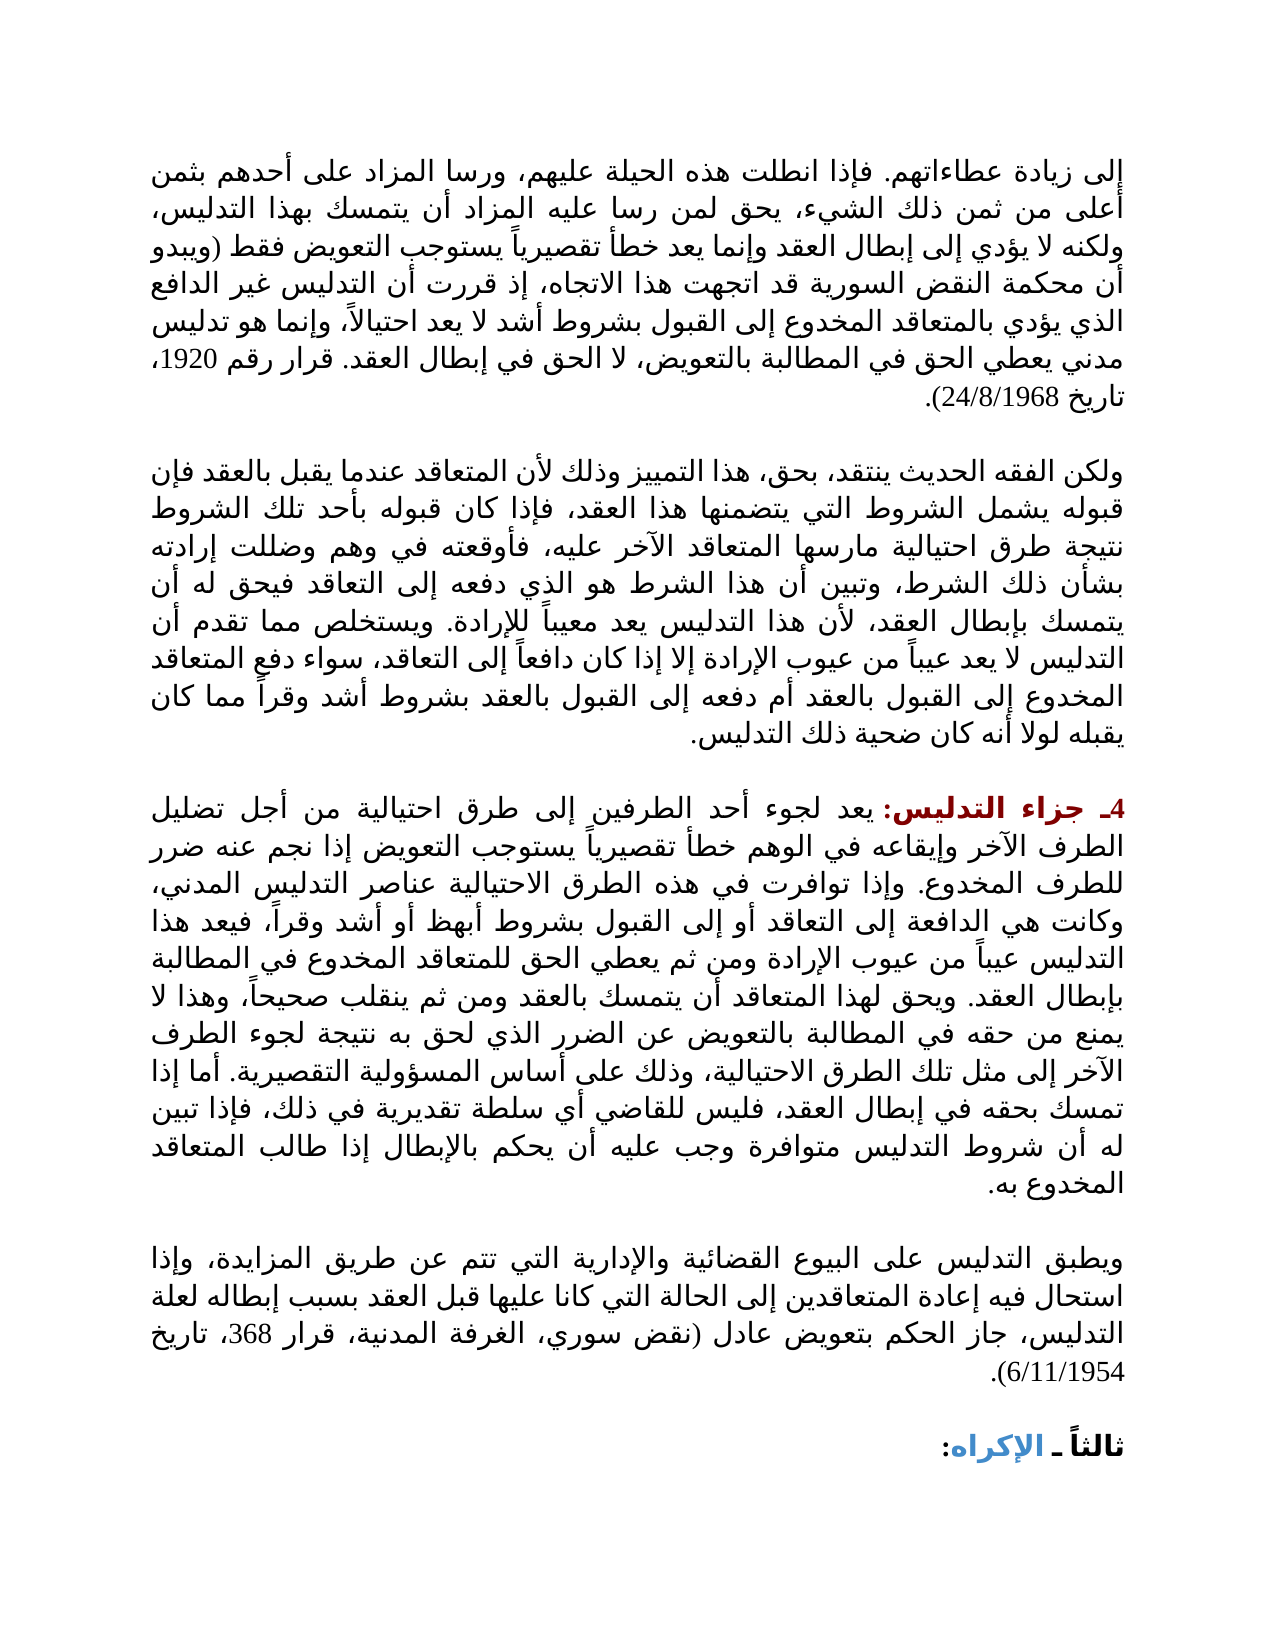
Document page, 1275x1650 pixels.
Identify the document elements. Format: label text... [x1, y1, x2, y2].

text ويطبق التدليس على البيوع القضائية والإدارية التي تتم عن طريق المزايدة، وإذا استحال فيه إعادة المتعاقدين إلى الحالة التي كانا عليها قبل العقد بسبب إبطاله لعلة التدليس، جاز الحكم بتعويض عادل (نقض سوري، الغرفة المدنية، قرار 368، تاريخ 6/11/1954). [150, 1237, 1125, 1387]
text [150, 150, 1125, 412]
text ثالثاً ـ الإكراه: [150, 1425, 1125, 1462]
text 4ـ جزاء التدليس: يعد لجوء أحد الطرفين إلى طرق احتيالية من أجل تضليل الطرف الآخر وإيقاعه في الوهم خطأ تقصيرياً يستوجب التعويض إذا نجم عنه ضرر للطرف المخدوع. وإذا توافرت في هذه الطرق الاحتيالية عناصر التدليس المدني، وكانت هي الدافعة إلى التعاقد أو إلى القبول بشروط أبهظ أو أشد وقراً، فيعد هذا التدليس عيباً من عيوب الإرادة ومن ثم يعطي الحق للمتعاقد المخدوع في المطالبة بإبطال العقد. ويحق لهذا المتعاقد أن يتمسك بالعقد ومن ثم ينقلب صحيحاً، وهذا لا يمنع من حقه في المطالبة بالتعويض عن الضرر الذي لحق به نتيجة لجوء الطرف الآخر إلى مثل تلك الطرق الاحتيالية، وذلك على أساس المسؤولية التقصيرية. أما إذا تمسك بحقه في إبطال العقد، فليس للقاضي أي سلطة تقديرية في ذلك، فإذا تبين له أن شروط التدليس متوافرة وجب عليه أن يحكم بالإبطال إذا طالب المتعاقد المخدوع به. [150, 787, 1125, 1200]
text ولكن الفقه الحديث ينتقد، بحق، هذا التمييز وذلك لأن المتعاقد عندما يقبل بالعقد فإن قبوله يشمل الشروط التي يتضمنها هذا العقد، فإذا كان قبوله بأحد تلك الشروط نتيجة طرق احتيالية مارسها المتعاقد الآخر عليه، فأوقعته في وهم وضللت إرادته بشأن ذلك الشرط، وتبين أن هذا الشرط هو الذي دفعه إلى التعاقد فيحق له أن يتمسك بإبطال العقد، لأن هذا التدليس يعد معيباً للإرادة. ويستخلص مما تقدم أن التدليس لا يعد عيباً من عيوب الإرادة إلا إذا كان دافعاً إلى التعاقد، سواء دفع المتعاقد المخدوع إلى القبول بالعقد أم دفعه إلى القبول بالعقد بشروط أشد وقراً مما كان يقبله لولا أنه كان ضحية ذلك التدليس. [150, 450, 1125, 750]
